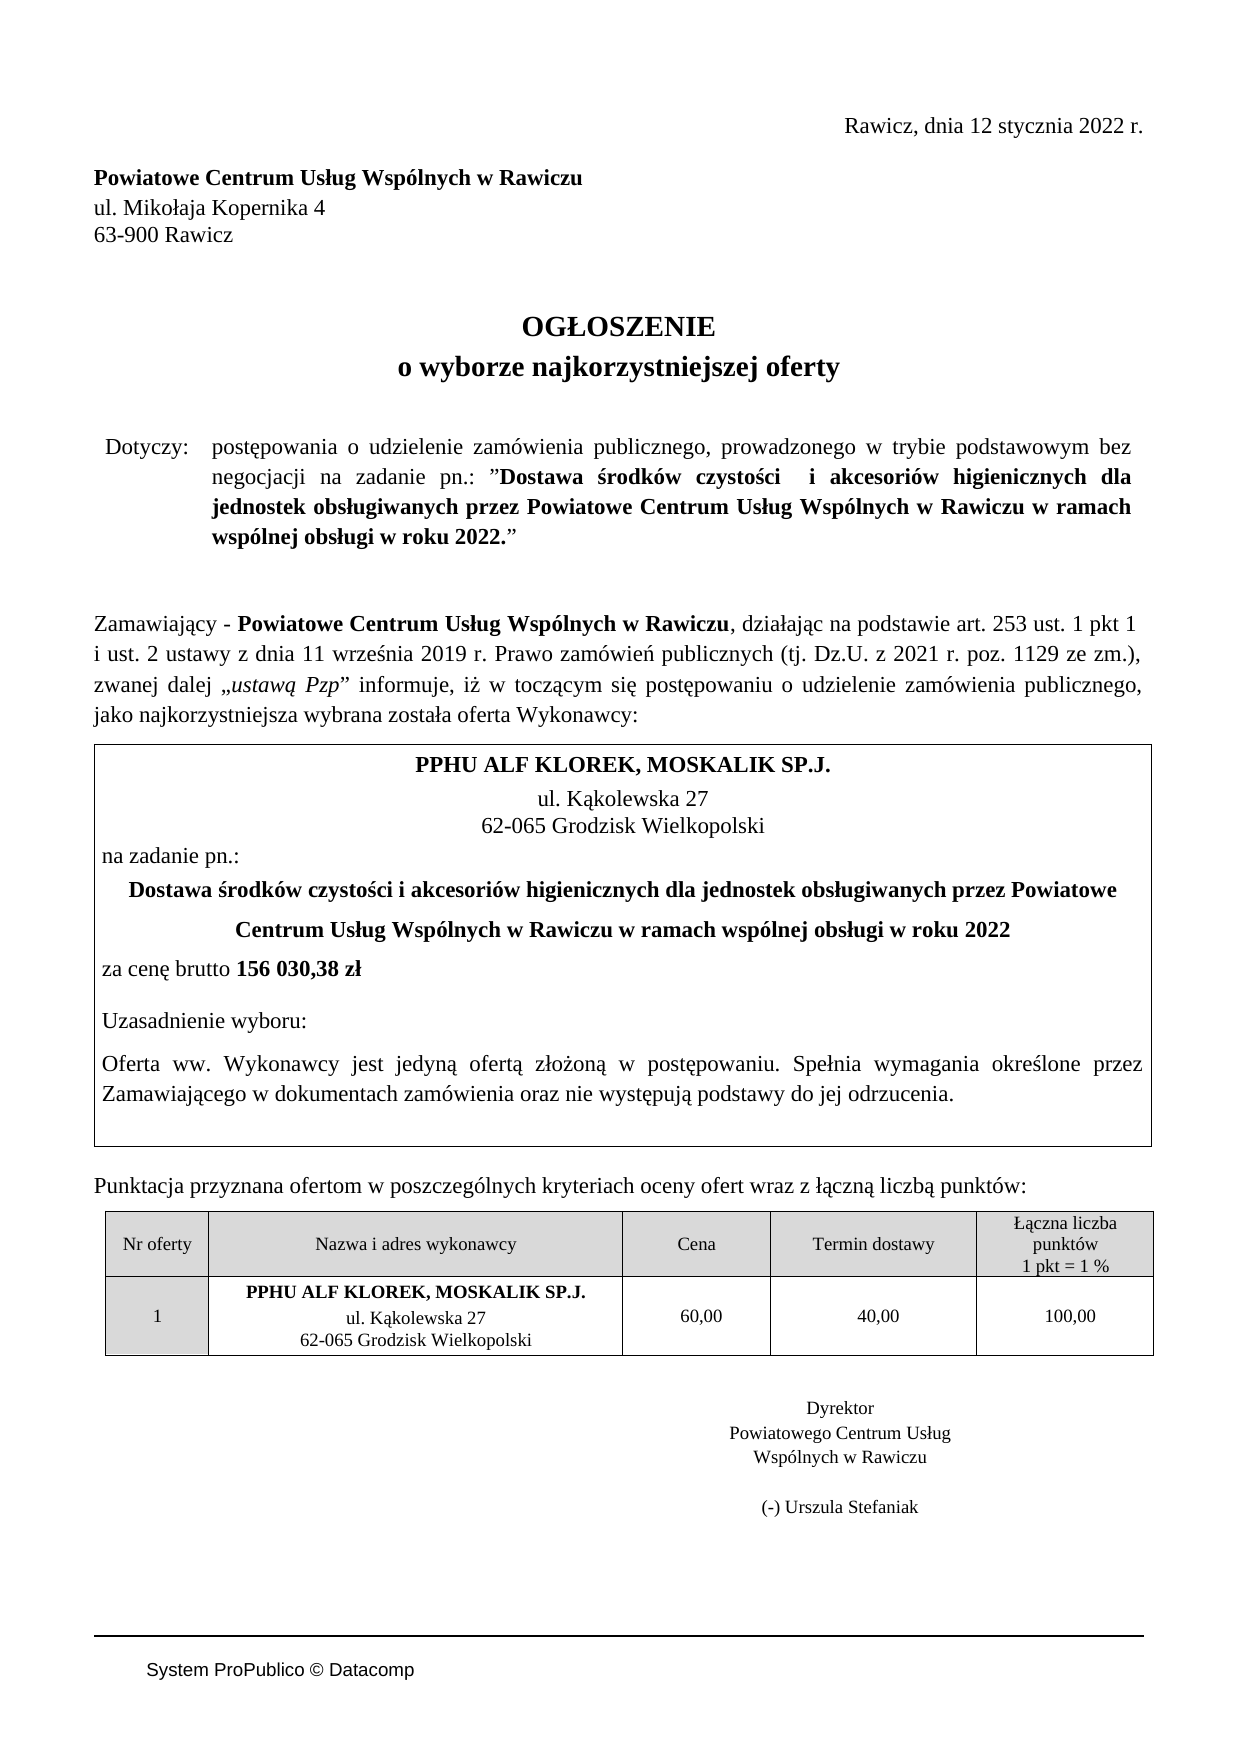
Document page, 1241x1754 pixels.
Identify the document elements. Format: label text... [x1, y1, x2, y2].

table_header PPHU ALF KLOREK, MOSKALIK SP.J. ul. Kąkolewska 27 62-065 Grodzisk Wielkopolski na zadanie pn.: Dostawa środków czystości i akcesoriów higienicznych dla jednostek obsługiwanych przez Powiatowe Centrum Usług Wspólnych w Rawiczu w ramach wspólnej obsługi w roku 2022 za cenę brutto 156 030,38 zł Uzasadnienie wyboru: Oferta ww. Wykonawcy jest jedyną ofertą złożoną w postępowaniu. Spełnia wymagania określone przez Zamawiającego w dokumentach zamówienia oraz nie występują podstawy do jej odrzucenia. [95, 745, 1151, 1146]
table_header Nazwa i adres wykonawcy [209, 1212, 622, 1276]
table_cell 100,00 [977, 1277, 1153, 1354]
subtitle OGŁOSZENIE [94, 309, 1144, 343]
table_header Dotyczy: [94, 433, 200, 560]
table_header Nr oferty [106, 1212, 208, 1276]
table_cell 1 [106, 1277, 208, 1354]
table_header Termin dostawy [771, 1212, 976, 1276]
text Rawicz, dnia 12 stycznia 2022 r. [94, 112, 1144, 139]
table_header Cena [623, 1212, 770, 1276]
text Punktacja przyznana ofertom w poszczególnych kryteriach oceny ofert wraz z łączną liczbą punktów: [94, 1172, 1144, 1198]
text Dyrektor Powiatowego Centrum Usług [536, 1397, 1144, 1443]
text Zamawiający - Powiatowe Centrum Usług Wspólnych w Rawiczu, działając na podstawie art. 253 ust. 1 pkt 1 i ust. 2 ustawy z dnia 11 września 2019 r. Prawo zamówień publicznych (tj. Dz.U. z 2021 r. poz. 1129 ze zm.), zwanej dalej „ustawą Pzp” informuje, iż w toczącym się postępowaniu o udzielenie zamówienia publicznego, jako najkorzystniejsza wybrana została oferta Wykonawcy: [94, 610, 1144, 727]
text (-) Urszula Stefaniak [536, 1496, 1144, 1517]
text o wyborze najkorzystniejszej oferty [94, 349, 1144, 383]
table_header Łączna liczba punktów 1 pkt = 1 % [977, 1212, 1153, 1276]
table_header postępowania o udzielenie zamówienia publicznego, prowadzonego w trybie podstawowym bez negocjacji na zadanie pn.: ”Dostawa środków czystości i akcesoriów higienicznych dla jednostek obsługiwanych przez Powiatowe Centrum Usług Wspólnych w Rawiczu w ramach wspólnej obsługi w roku 2022.” [200, 433, 1144, 560]
text ul. Mikołaja Kopernika 4 [94, 194, 1144, 221]
text Wspólnych w Rawiczu [536, 1446, 1144, 1468]
table_cell 60,00 [623, 1277, 770, 1354]
text Powiatowe Centrum Usług Wspólnych w Rawiczu [94, 164, 1144, 190]
text 63-900 Rawicz [94, 221, 1144, 247]
table_cell 40,00 [771, 1277, 976, 1354]
table_cell PPHU ALF KLOREK, MOSKALIK SP.J. ul. Kąkolewska 27 62-065 Grodzisk Wielkopolski [209, 1277, 622, 1354]
